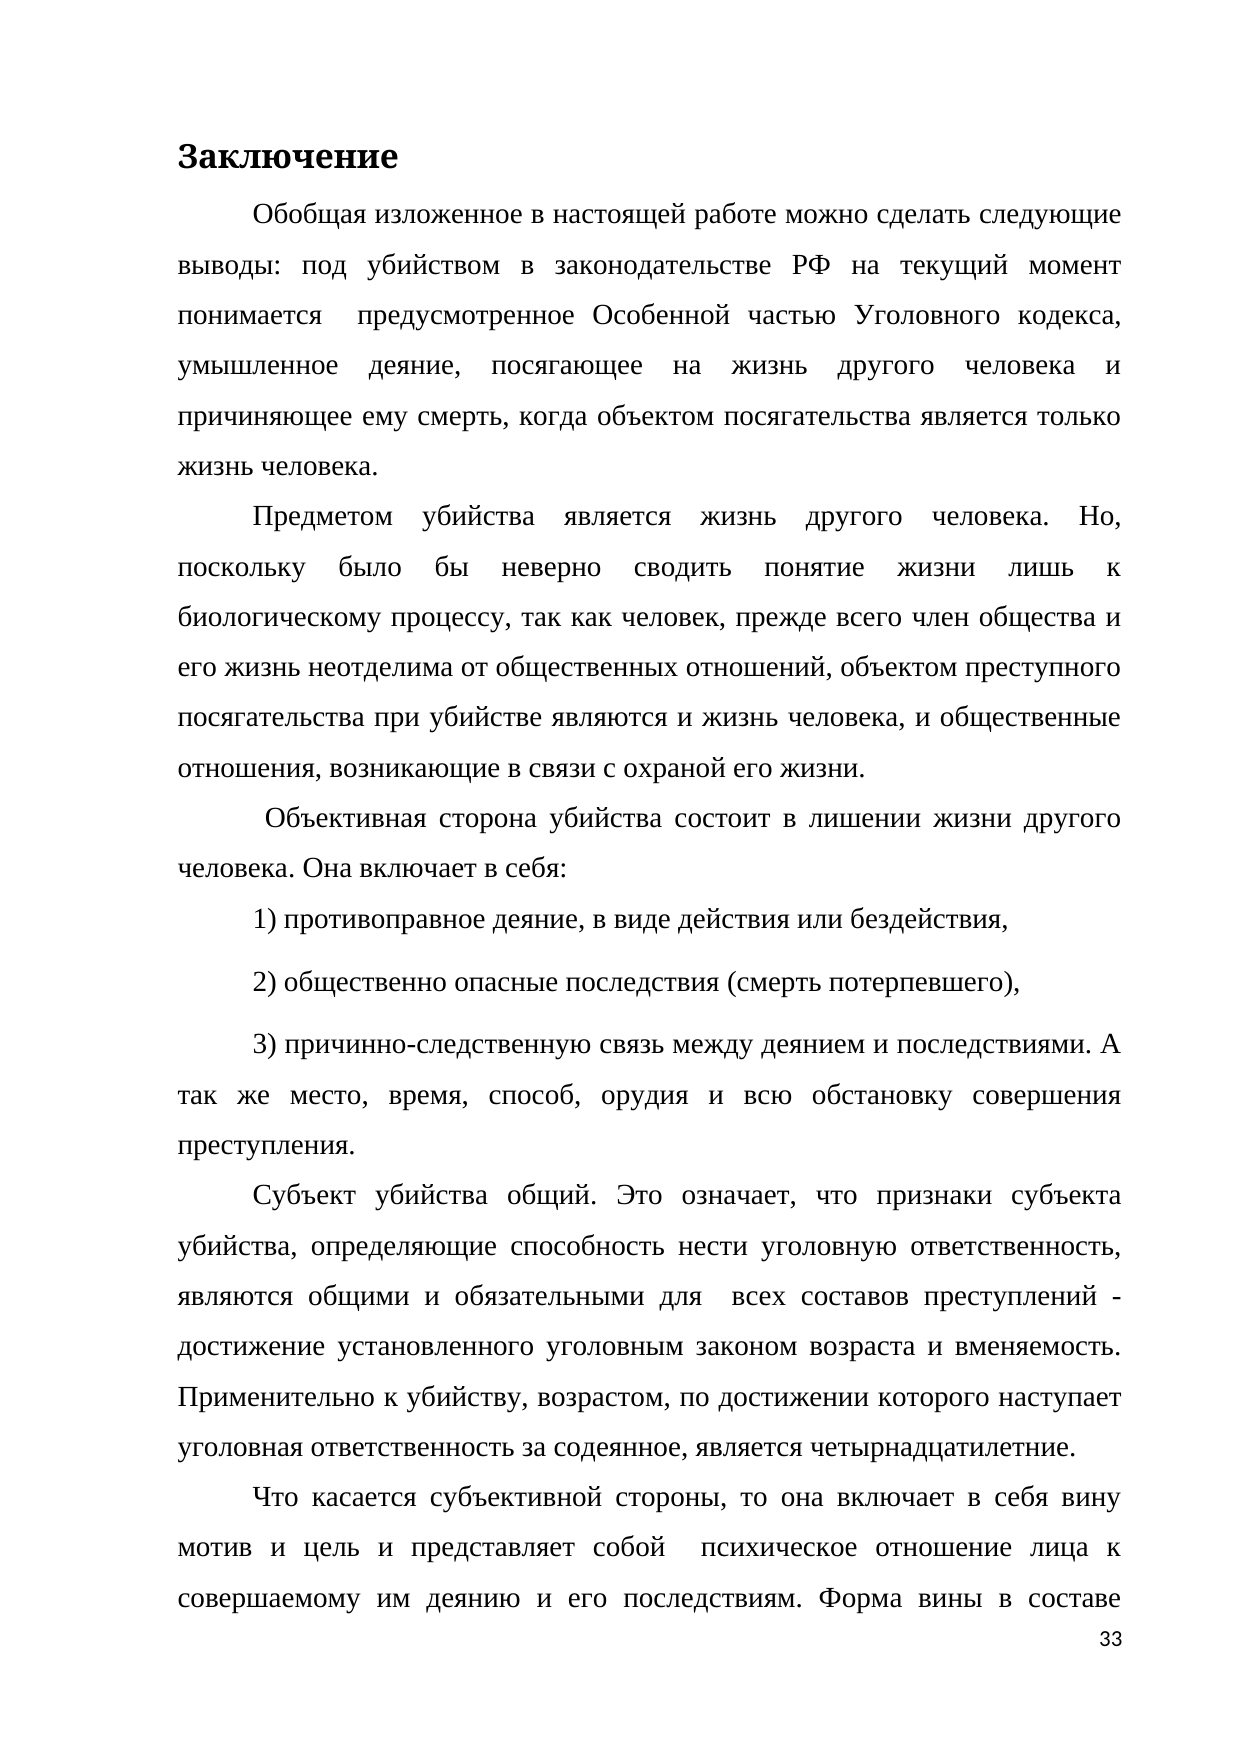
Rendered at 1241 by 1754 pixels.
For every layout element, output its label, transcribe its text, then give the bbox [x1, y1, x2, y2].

subtitle Заключение [177, 139, 1122, 177]
text Обобщая изложенное в настоящей работе можно сделать следующие выводы: под убийством в законодательстве РФ на текущий момент понимается предусмотренное Особенной частью Уголовного кодекса, умышленное деяние, посягающее на жизнь другого человека и причиняющее ему смерть, когда объектом посягательства является только жизнь человека. [177, 196, 1122, 482]
text Субъект убийства общий. Это означает, что признаки субъекта убийства, определяющие способность нести уголовную ответственность, являются общими и обязательными для всех составов преступлений - достижение установленного уголовным законом возраста и вменяемость. Применительно к убийству, возрастом, по достижении которого наступает уголовная ответственность за содеянное, является четырнадцатилетние. [177, 1177, 1122, 1462]
text Объективная сторона убийства состоит в лишении жизни другого человека. Она включает в себя: [177, 800, 1122, 884]
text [177, 1479, 1122, 1613]
text 3) причинно-следственную связь между деянием и последствиями. А так же место, время, способ, орудия и всю обстановку совершения преступления. [177, 1026, 1122, 1161]
text 1) противоправное деяние, в виде действия или бездействия, [177, 901, 1122, 934]
text Предметом убийства является жизнь другого человека. Но, поскольку было бы неверно сводить понятие жизни лишь к биологическому процессу, так как человек, прежде всего член общества и его жизнь неотделима от общественных отношений, объектом преступного посягательства при убийстве являются и жизнь человека, и общественные отношения, возникающие в связи с охраной его жизни. [177, 498, 1122, 783]
text 2) общественно опасные последствия (смерть потерпевшего), [177, 964, 1122, 997]
